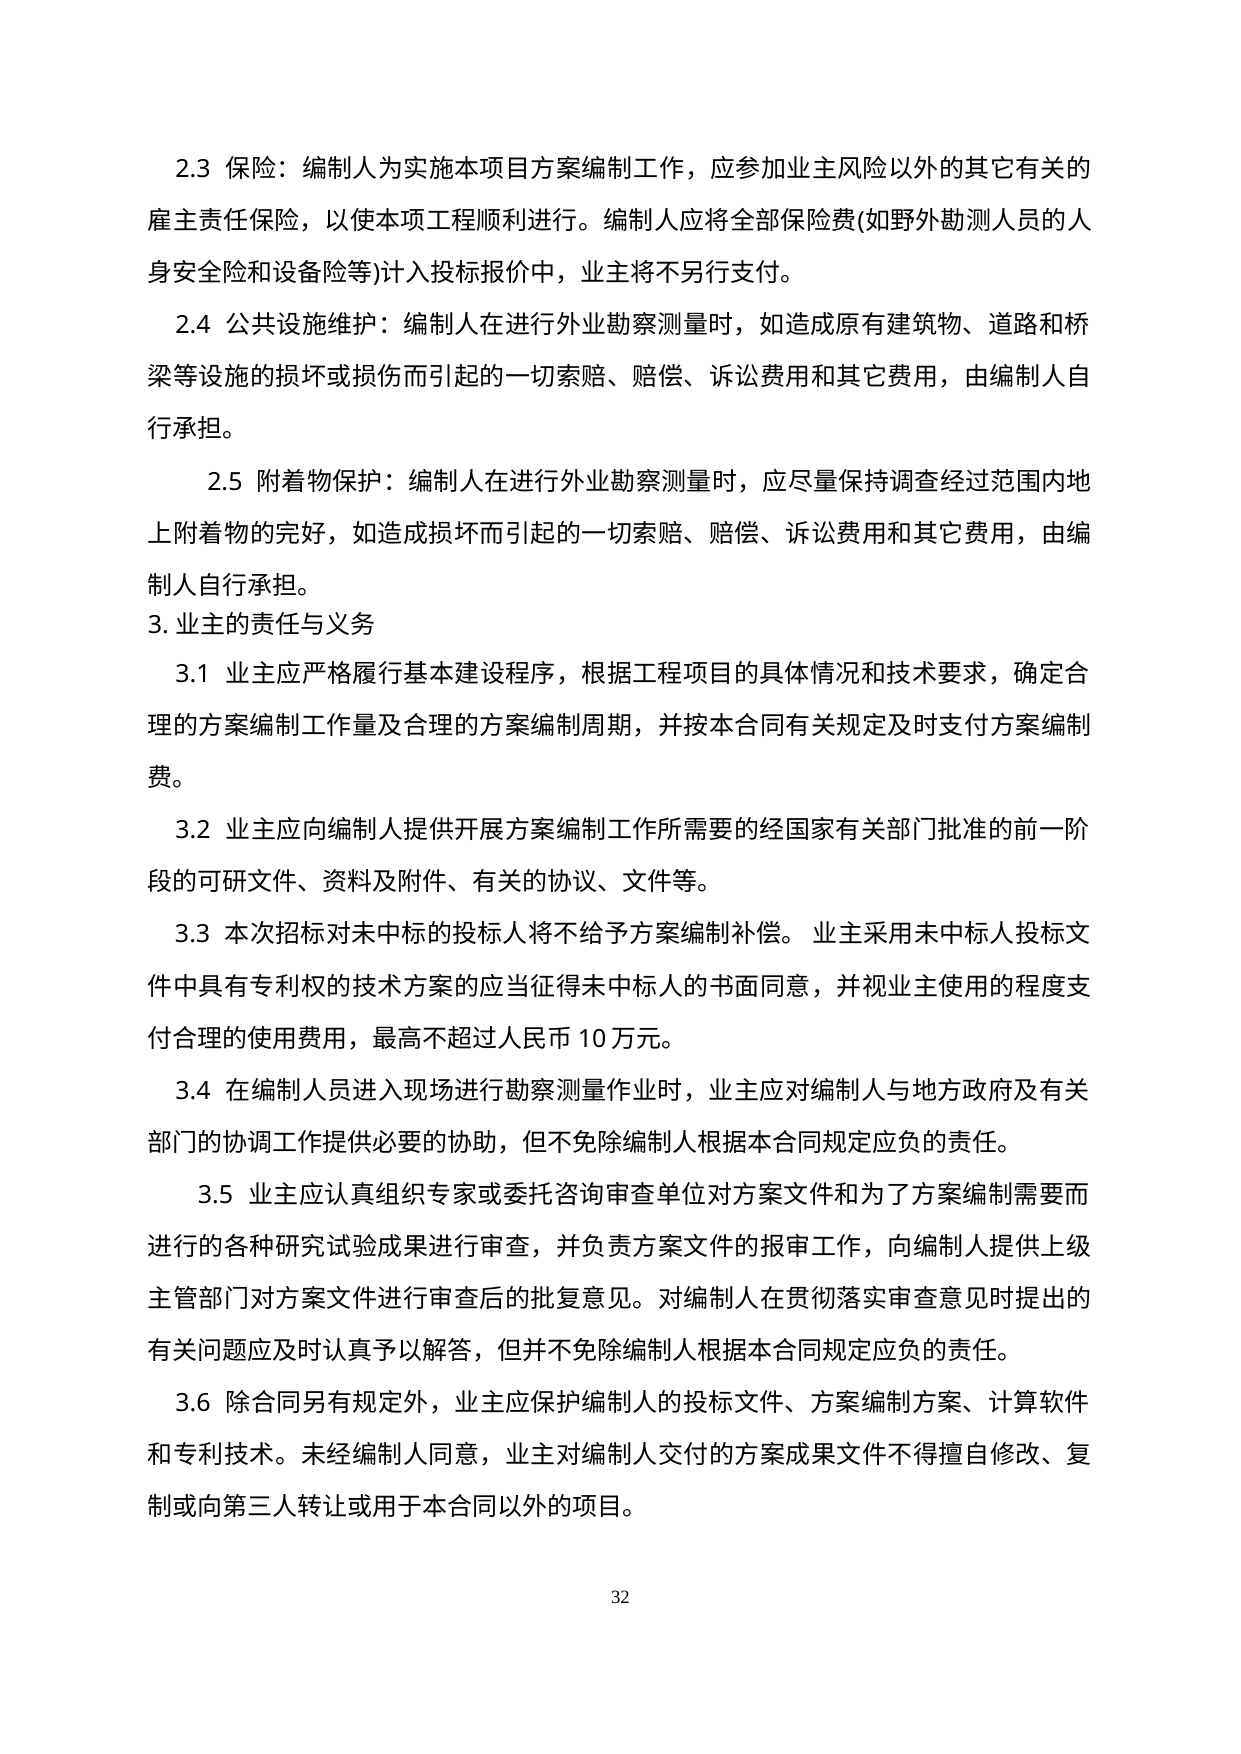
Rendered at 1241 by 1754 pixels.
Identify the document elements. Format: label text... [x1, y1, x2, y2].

text 2.5 附着物保护：编制人在进行外业勘察测量时，应尽量保持调查经过范围内地上附着物的完好，如造成损坏而引起的一切索赔、赔偿、诉讼费用和其它费用，由编制人自行承担。 [148, 448, 1092, 604]
text 3.2 业主应向编制人提供开展方案编制工作所需要的经国家有关部门批准的前一阶段的可研文件、资料及附件、有关的协议、文件等。 [148, 797, 1092, 901]
text 3. 业主的责任与义务 [148, 604, 1092, 641]
text 3.5 业主应认真组织专家或委托咨询审查单位对方案文件和为了方案编制需要而进行的各种研究试验成果进行审查，并负责方案文件的报审工作，向编制人提供上级主管部门对方案文件进行审查后的批复意见。对编制人在贯彻落实审查意见时提出的有关问题应及时认真予以解答，但并不免除编制人根据本合同规定应负的责任。 [148, 1162, 1092, 1370]
text 3.1 业主应严格履行基本建设程序，根据工程项目的具体情况和技术要求，确定合理的方案编制工作量及合理的方案编制周期，并按本合同有关规定及时支付方案编制费。 [148, 641, 1092, 797]
text 2.4 公共设施维护：编制人在进行外业勘察测量时，如造成原有建筑物、道路和桥梁等设施的损坏或损伤而引起的一切索赔、赔偿、诉讼费用和其它费用，由编制人自行承担。 [148, 292, 1092, 448]
text 3.6 除合同另有规定外，业主应保护编制人的投标文件、方案编制方案、计算软件和专利技术。未经编制人同意，业主对编制人交付的方案成果文件不得擅自修改、复制或向第三人转让或用于本合同以外的项目。 [148, 1370, 1092, 1526]
text 2.3 保险：编制人为实施本项目方案编制工作，应参加业主风险以外的其它有关的雇主责任保险，以使本项工程顺利进行。编制人应将全部保险费(如野外勘测人员的人身安全险和设备险等)计入投标报价中，业主将不另行支付。 [148, 136, 1092, 292]
text 3.4 在编制人员进入现场进行勘察测量作业时，业主应对编制人与地方政府及有关部门的协调工作提供必要的协助，但不免除编制人根据本合同规定应负的责任。 [148, 1057, 1092, 1162]
text 3.3 本次招标对未中标的投标人将不给予方案编制补偿。 业主采用未中标人投标文件中具有专利权的技术方案的应当征得未中标人的书面同意，并视业主使用的程度支付合理的使用费用，最高不超过人民币10万元。 [148, 901, 1092, 1057]
